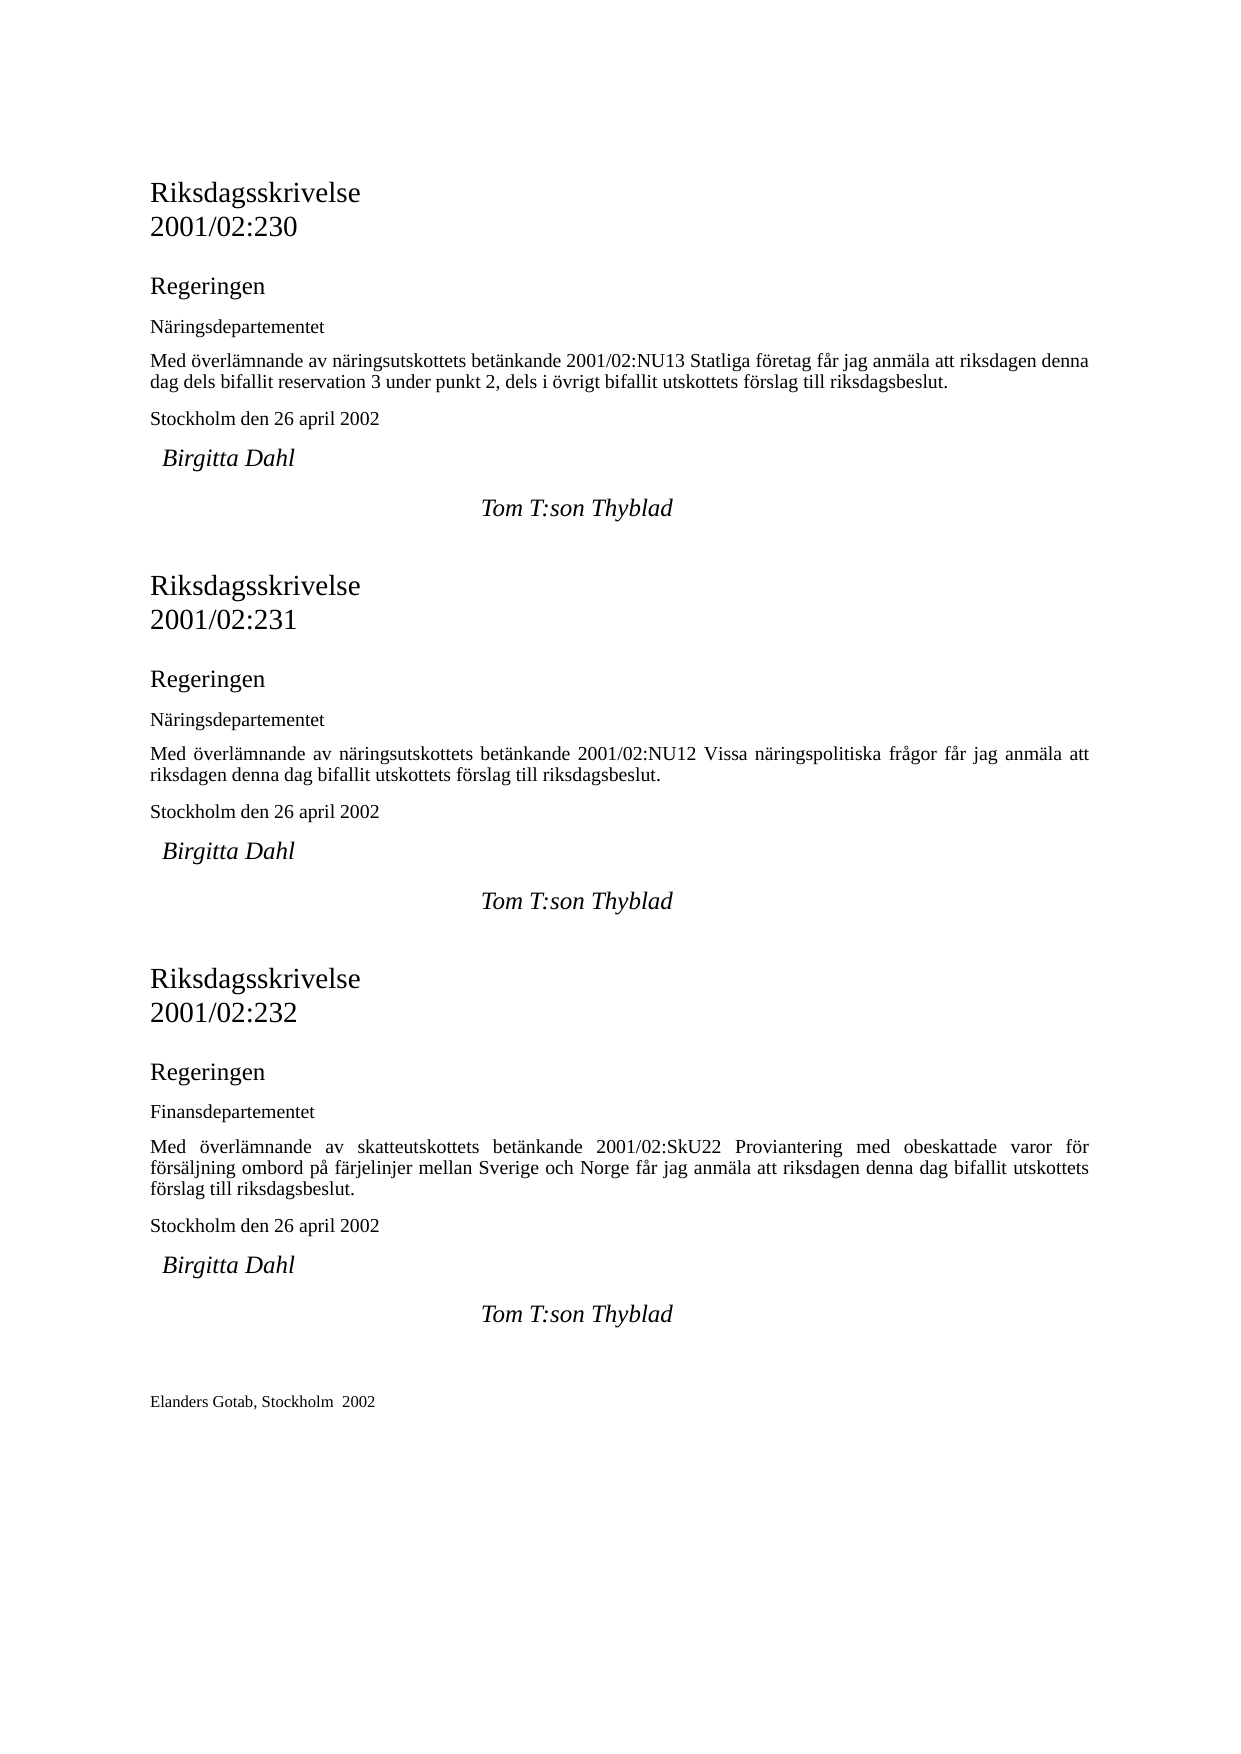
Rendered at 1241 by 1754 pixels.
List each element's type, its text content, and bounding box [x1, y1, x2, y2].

text Stockholm den 26 april 2002 [150, 405, 1090, 431]
table_header Tom T:son Thyblad [469, 1250, 788, 1349]
text Regeringen [150, 271, 1090, 300]
table_header Birgitta Dahl [150, 444, 469, 543]
text Riksdagsskrivelse [150, 176, 1090, 209]
text Regeringen [150, 664, 1090, 693]
text Med överlämnande av näringsutskottets betänkande 2001/02:NU12 Vissa näringspolitiska frågor får jag anmäla att riksdagen denna dag bifallit utskottets förslag till riksdagsbeslut. [150, 744, 1090, 786]
table_header Birgitta Dahl [150, 836, 469, 936]
text 2001/02:232 [150, 995, 1090, 1028]
table_header Tom T:son Thyblad [469, 836, 788, 936]
text Stockholm den 26 april 2002 [150, 1212, 1090, 1237]
text Med överlämnande av näringsutskottets betänkande 2001/02:NU13 Statliga företag får jag anmäla att riksdagen denna dag dels bifallit reservation 3 under punkt 2, dels i övrigt bifallit utskottets förslag till riksdagsbeslut. [150, 351, 1090, 393]
text 2001/02:231 [150, 602, 1090, 635]
text Riksdagsskrivelse [150, 568, 1090, 602]
table_header Birgitta Dahl [150, 1250, 469, 1349]
text Näringsdepartementet [150, 706, 1090, 731]
text 2001/02:230 [150, 209, 1090, 243]
text Stockholm den 26 april 2002 [150, 798, 1090, 823]
text Med överlämnande av skatteutskottets betänkande 2001/02:SkU22 Proviantering med obeskattade varor för försäljning ombord på färjelinjer mellan Sverige och Norge får jag anmäla att riksdagen denna dag bifallit utskottets förslag till riksdagsbeslut. [150, 1137, 1090, 1199]
text Finansdepartementet [150, 1098, 1090, 1124]
text Elanders Gotab, Stockholm 2002 [150, 1387, 1090, 1413]
text Riksdagsskrivelse [150, 961, 1090, 995]
table_header Tom T:son Thyblad [469, 444, 788, 543]
text Regeringen [150, 1057, 1090, 1086]
text Näringsdepartementet [150, 313, 1090, 338]
